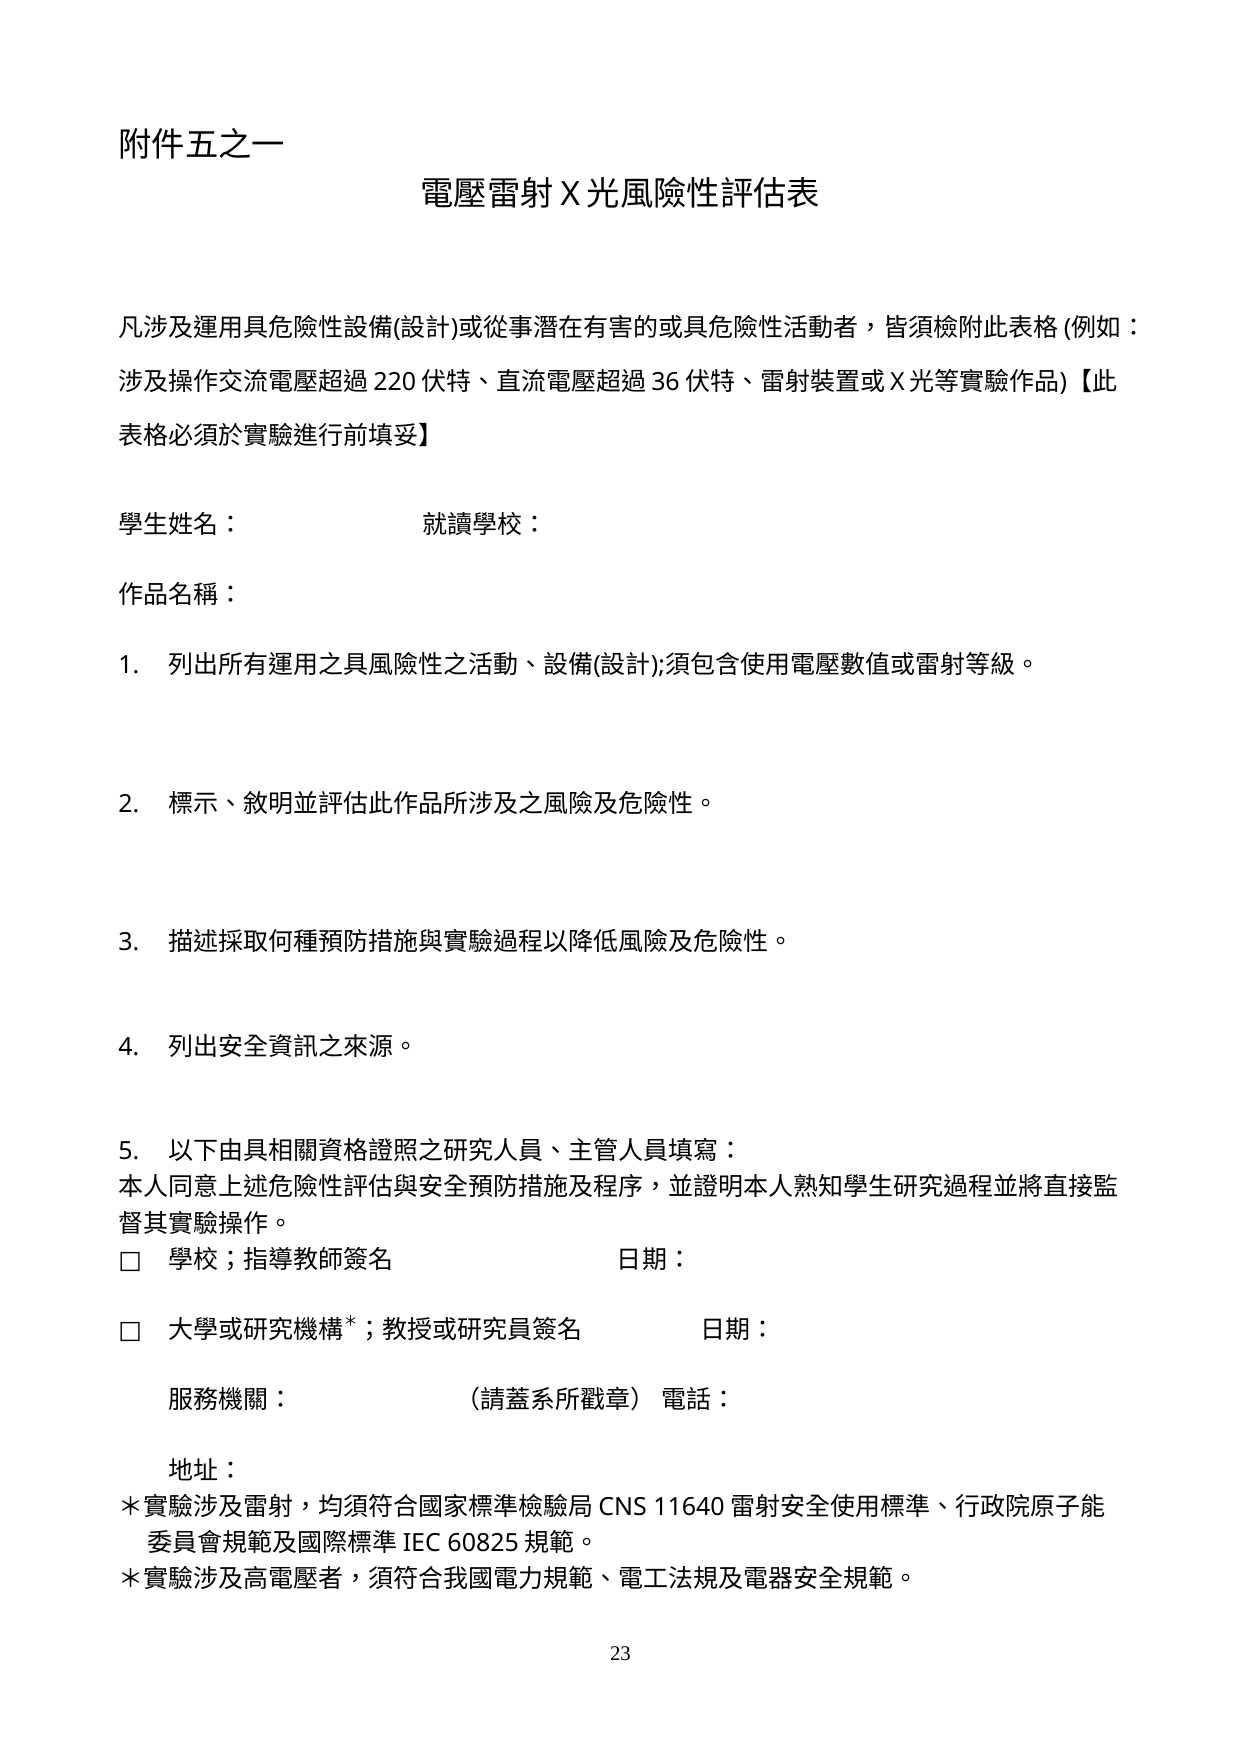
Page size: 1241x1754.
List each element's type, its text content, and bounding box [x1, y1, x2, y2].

text 服務機關： （請蓋系所戳章） 電話： [118, 1380, 1122, 1416]
text 電壓雷射X光風險性評估表 [118, 166, 1122, 215]
list 以下由具相關資格證照之研究人員、主管人員填寫： [118, 1131, 1122, 1167]
text 本人同意上述危險性評估與安全預防措施及程序，並證明本人熟知學生研究過程並將直接監督其實驗操作。 [118, 1167, 1122, 1239]
text ＊實驗涉及雷射，均須符合國家標準檢驗局CNS 11640雷射安全使用標準、行政院原子能委員會規範及國際標準IEC 60825規範。 [118, 1486, 1122, 1559]
list 大學或研究機構＊；教授或研究員簽名 日期： [118, 1309, 1122, 1346]
text 凡涉及運用具危險性設備(設計)或從事潛在有害的或具危險性活動者，皆須檢附此表格 (例如：涉及操作交流電壓超過220伏特、直流電壓超過36伏特、雷射裝置或X光等實驗作品)【此表格必須於實驗進行前填妥】 [118, 307, 1122, 452]
list 列出所有運用之具風險性之活動、設備(設計);須包含使用電壓數值或雷射等級。 [118, 645, 1122, 681]
list 描述採取何種預防措施與實驗過程以降低風險及危險性。 [118, 922, 1122, 958]
text ＊實驗涉及高電壓者，須符合我國電力規範、電工法規及電器安全規範。 [118, 1559, 1122, 1595]
list 標示、敘明並評估此作品所涉及之風險及危險性。 [118, 783, 1122, 819]
list 列出安全資訊之來源。 [118, 1026, 1122, 1062]
text 作品名稱： [118, 574, 1122, 611]
list 學校；指導教師簽名 日期： [118, 1239, 1122, 1276]
text 附件五之一 [118, 118, 1122, 166]
text 學生姓名： 就讀學校： [118, 504, 1122, 541]
text 地址： [118, 1450, 1122, 1486]
